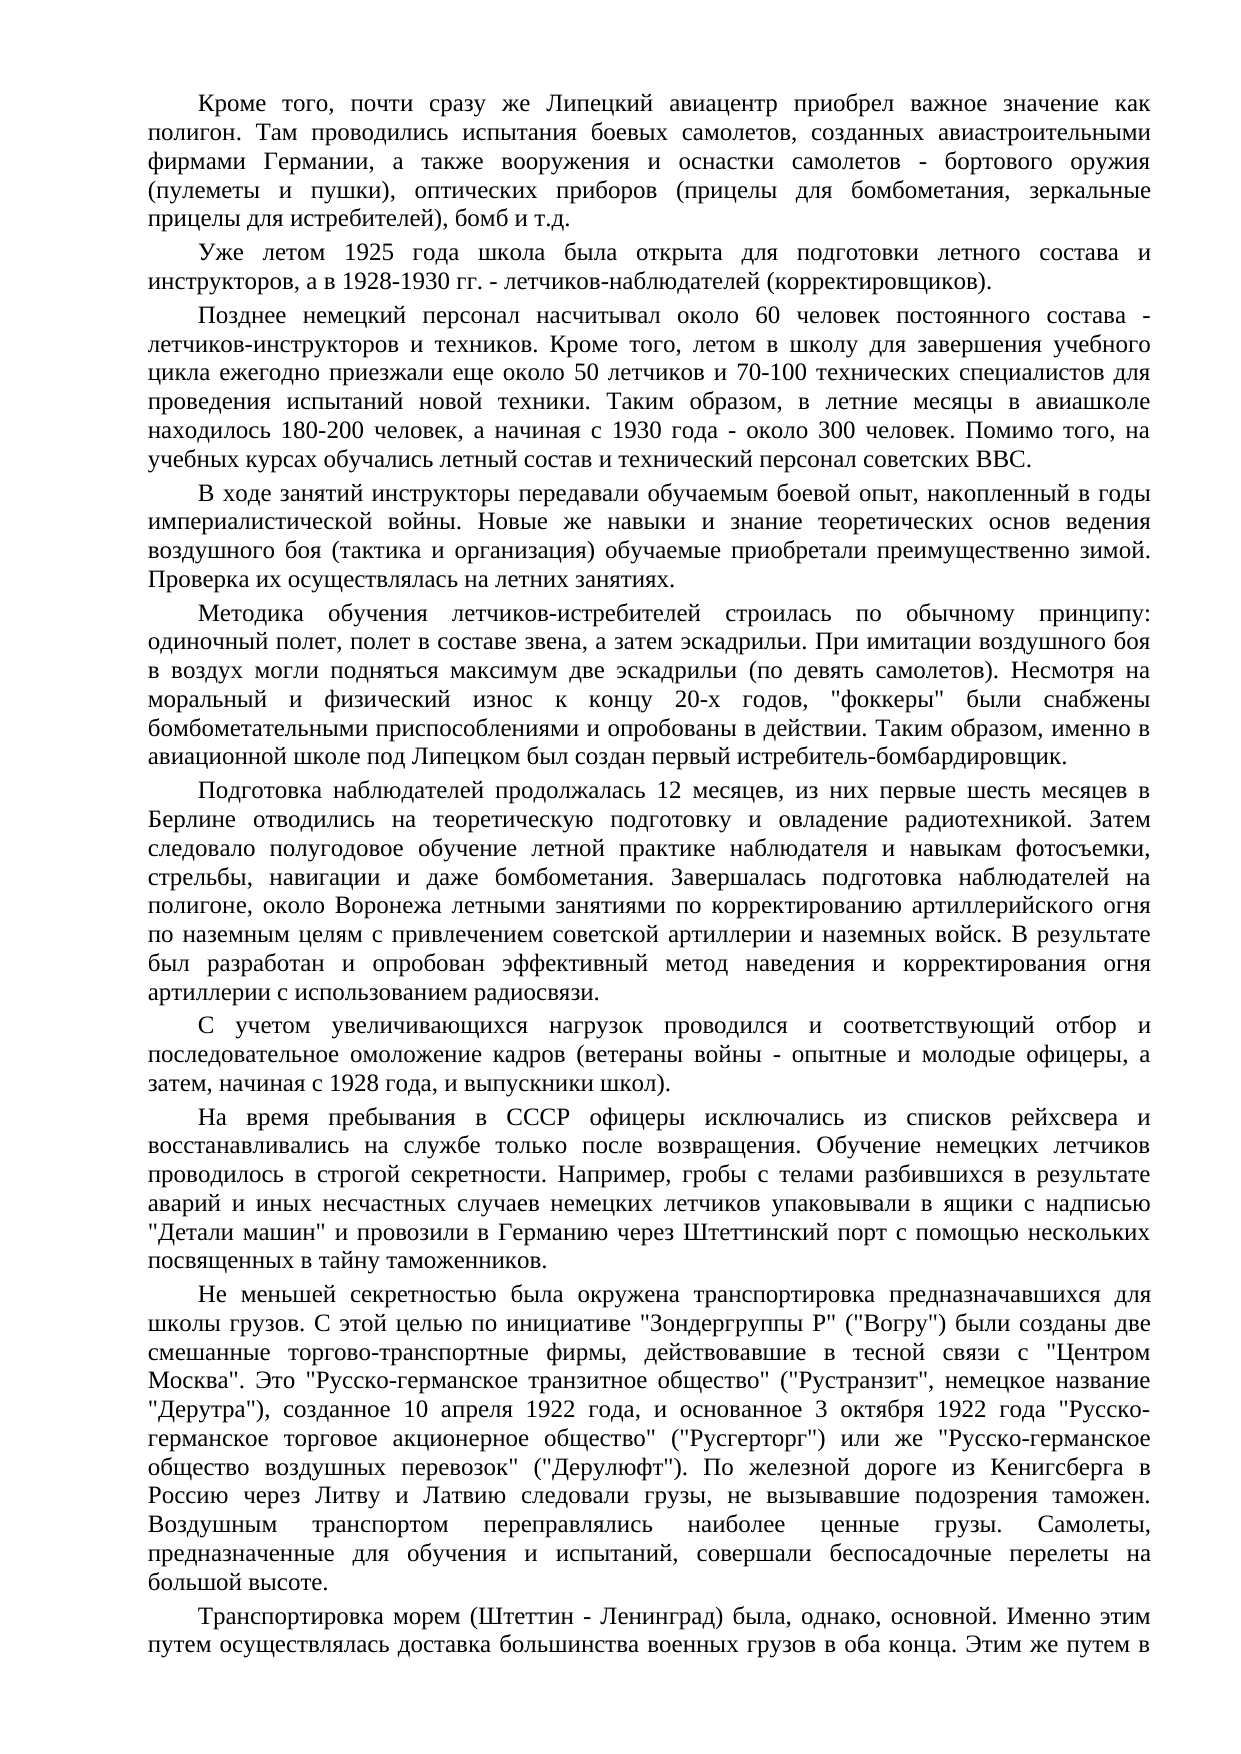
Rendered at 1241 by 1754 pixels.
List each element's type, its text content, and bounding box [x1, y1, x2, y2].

text Позднее немецкий персонал насчитывал около 60 человек постоянного состава - летчиков-инструкторов и техников. Кроме того, летом в школу для завершения учебного цикла ежегодно приезжали еще около 50 летчиков и 70-100 технических специалистов для проведения испытаний новой техники. Таким образом, в летние месяцы в авиашколе находилось 180-200 человек, а начиная с 1930 года - около 300 человек. Помимо того, на учебных курсах обучались летный состав и технический персонал советских ВВС. [148, 300, 1152, 472]
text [148, 1601, 1152, 1658]
text На время пребывания в СССР офицеры исключались из списков рейхсвера и восстанавливались на службе только после возвращения. Обучение немецких летчиков проводилось в строгой секретности. Например, гробы с телами разбившихся в результате аварий и иных несчастных случаев немецких летчиков упаковывали в ящики с надписью "Детали машин" и провозили в Германию через Штеттинский порт с помощью нескольких посвященных в тайну таможенников. [148, 1102, 1152, 1274]
text Подготовка наблюдателей продолжалась 12 месяцев, из них первые шесть месяцев в Берлине отводились на теоретическую подготовку и овладение радиотехникой. Затем следовало полугодовое обучение летной практике наблюдателя и навыкам фотосъемки, стрельбы, навигации и даже бомбометания. Завершалась подготовка наблюдателей на полигоне, около Воронежа летными занятиями по корректированию артиллерийского огня по наземным целям с привлечением советской артиллерии и наземных войск. В результате был разработан и опробован эффективный метод наведения и корректирования огня артиллерии с использованием радиосвязи. [148, 775, 1152, 1005]
text С учетом увеличивающихся нагрузок проводился и соответствующий отбор и последовательное омоложение кадров (ветераны войны - опытные и молодые офицеры, а затем, начиная с 1928 года, и выпускники школ). [148, 1010, 1152, 1097]
text Не меньшей секретностью была окружена транспортировка предназначавшихся для школы грузов. С этой целью по инициативе "Зондергруппы Р" ("Вогру") были созданы две смешанные торгово-транспортные фирмы, действовавшие в тесной связи с "Центром Москва". Это "Русско-германское транзитное общество" ("Рустранзит", немецкое название "Дерутра"), созданное 10 апреля 1922 года, и основанное 3 октября 1922 года "Русско-германское торговое акционерное общество" ("Русгерторг") или же "Русско-германское общество воздушных перевозок" ("Дерулюфт"). По железной дороге из Кенигсберга в Россию через Литву и Латвию следовали грузы, не вызывавшие подозрения таможен. Воздушным транспортом переправлялись наиболее ценные грузы. Самолеты, предназначенные для обучения и испытаний, совершали беспосадочные перелеты на большой высоте. [148, 1279, 1152, 1596]
text Уже летом 1925 года школа была открыта для подготовки летного состава и инструкторов, а в 1928-1930 гг. - летчиков-наблюдателей (корректировщиков). [148, 237, 1152, 295]
text Методика обучения летчиков-истребителей строилась по обычному принципу: одиночный полет, полет в составе звена, а затем эскадрильи. При имитации воздушного боя в воздух могли подняться максимум две эскадрильи (по девять самолетов). Несмотря на моральный и физический износ к концу 20-х годов, "фоккеры" были снабжены бомбометательными приспособлениями и опробованы в действии. Таким образом, именно в авиационной школе под Липецком был создан первый истребитель-бомбардировщик. [148, 598, 1152, 770]
text Кроме того, почти сразу же Липецкий авиацентр приобрел важное значение как полигон. Там проводились испытания боевых самолетов, созданных авиастроительными фирмами Германии, а также вооружения и оснастки самолетов - бортового оружия (пулеметы и пушки), оптических приборов (прицелы для бомбометания, зеркальные прицелы для истребителей), бомб и т.д. [148, 88, 1152, 232]
text В ходе занятий инструкторы передавали обучаемым боевой опыт, накопленный в годы империалистической войны. Новые же навыки и знание теоретических основ ведения воздушного боя (тактика и организация) обучаемые приобретали преимущественно зимой. Проверка их осуществлялась на летних занятиях. [148, 478, 1152, 593]
